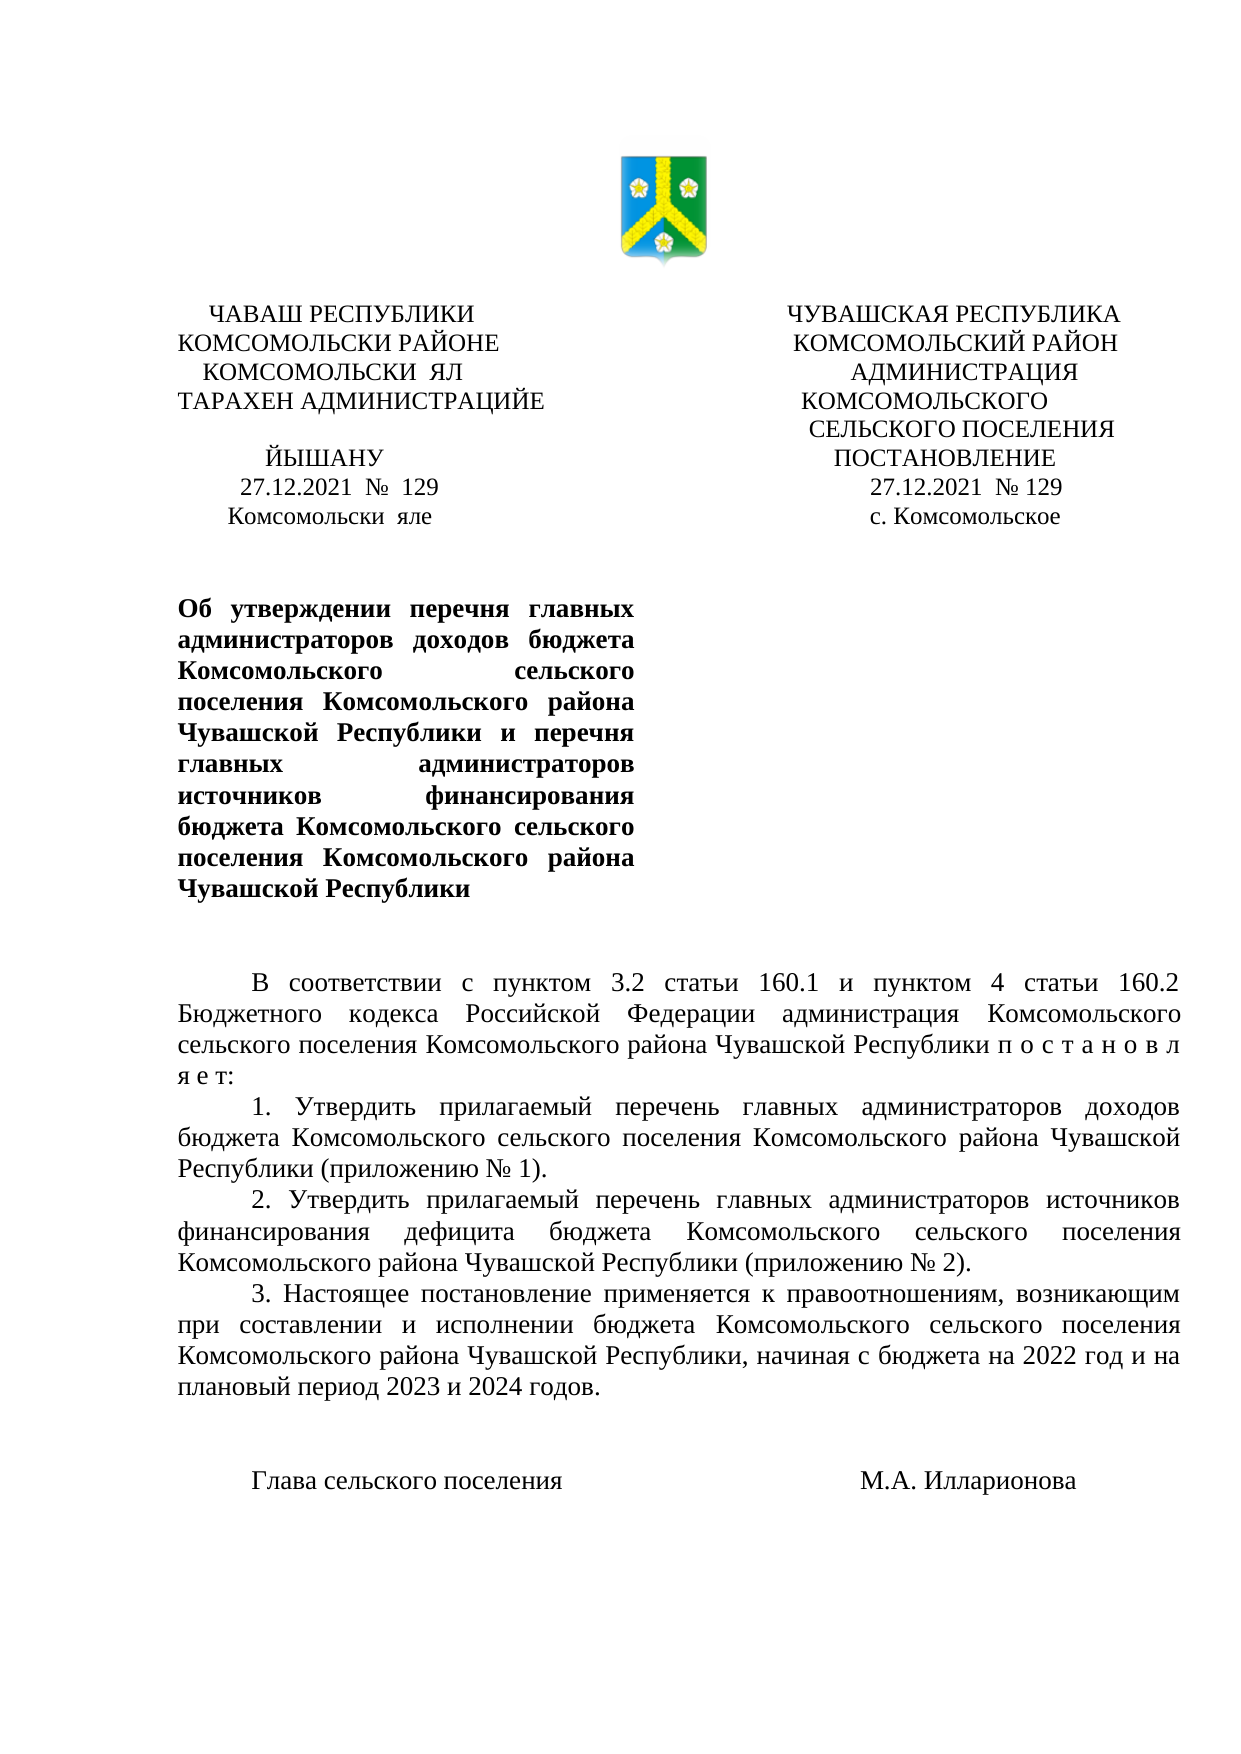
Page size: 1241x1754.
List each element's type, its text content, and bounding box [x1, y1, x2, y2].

text 2. Утвердить прилагаемый перечень главных администраторов источников финансирования дефицита бюджета Комсомольского сельского поселения Комсомольского района Чувашской Республики (приложению № 2). [177, 1184, 1181, 1277]
picture [600, 118, 729, 272]
text ЙЫШАНУ ПОСТАНОВЛЕНИЕ [177, 443, 1181, 472]
text КОМСОМОЛЬСКИ РАЙОНЕ КОМСОМОЛЬСКИЙ РАЙОН [177, 328, 1181, 357]
text Комсомольски яле с. Комсомольское [177, 501, 1181, 529]
text В соответствии с пунктом 3.2 статьи 160.1 и пунктом 4 статьи 160.2 Бюджетного кодекса Российской Федерации администрация Комсомольского сельского поселения Комсомольского района Чувашской Республики п о с т а н о в л я е т: [177, 966, 1181, 1090]
text 1. Утвердить прилагаемый перечень главных администраторов доходов бюджета Комсомольского сельского поселения Комсомольского района Чувашской Республики (приложению № 1). [177, 1090, 1181, 1184]
text Глава сельского поселения М.А. Илларионова [177, 1464, 1181, 1495]
text КОМСОМОЛЬСКИ ЯЛ АДМИНИСТРАЦИЯ [177, 357, 1181, 386]
text СЕЛЬСКОГО ПОСЕЛЕНИЯ [177, 414, 1181, 443]
text ЧАВАШ РЕСПУБЛИКИ ЧУВАШСКАЯ РЕСПУБЛИКА [177, 299, 1181, 328]
text Об утверждении перечня главных администраторов доходов бюджета Комсомольского сельского поселения Комсомольского района Чувашской Республики и перечня главных администраторов источников финансирования бюджета Комсомольского сельского поселения Комсомольского района Чувашской Республики [177, 592, 635, 903]
text 3. Настоящее постановление применяется к правоотношениям, возникающим при составлении и исполнении бюджета Комсомольского сельского поселения Комсомольского района Чувашской Республики, начиная с бюджета на 2022 год и на плановый период 2023 и 2024 годов. [177, 1277, 1181, 1402]
text 27.12.2021 № 129 27.12.2021 № 129 [177, 472, 1181, 501]
text ТАРАХЕН АДМИНИСТРАЦИЙЕ КОМСОМОЛЬСКОГО [177, 386, 1181, 414]
